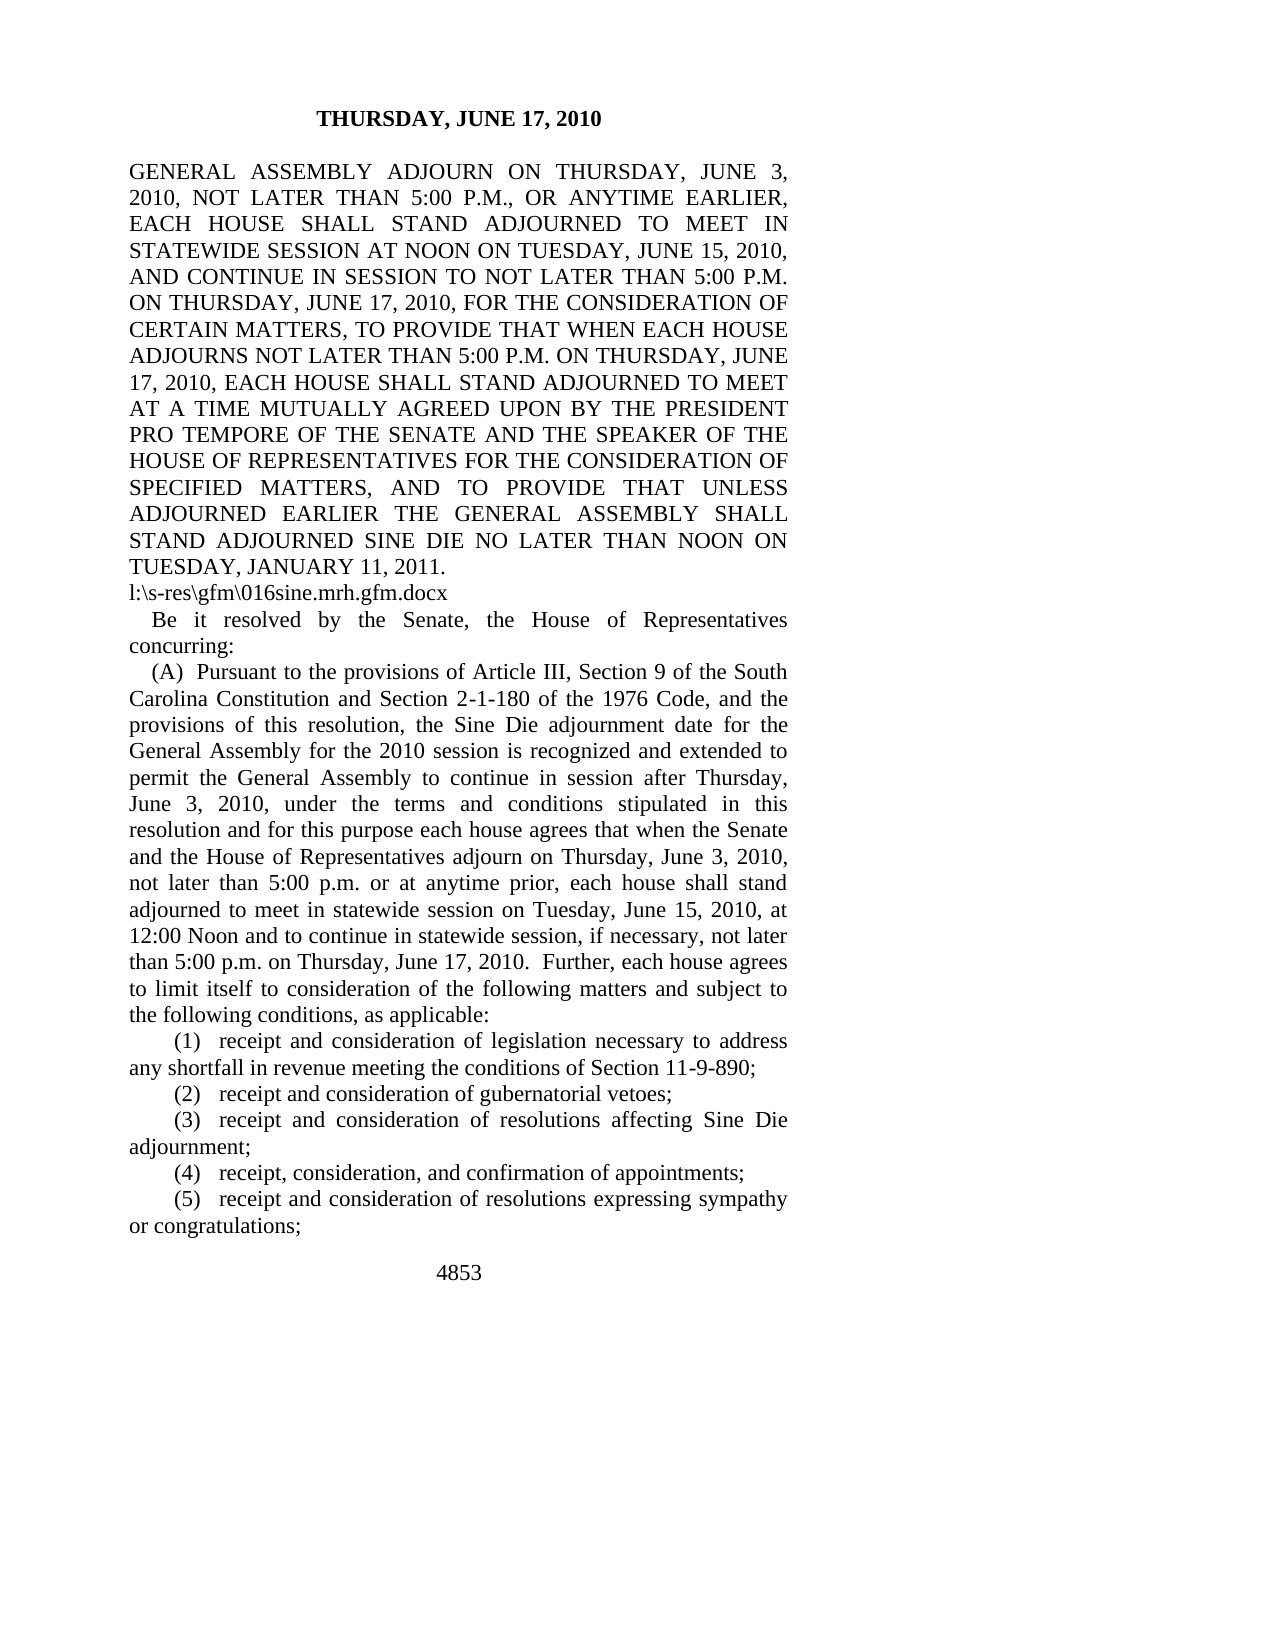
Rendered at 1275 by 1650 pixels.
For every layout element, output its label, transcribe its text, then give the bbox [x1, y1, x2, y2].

text l:\s-res\gfm\016sine.mrh.gfm.docx [129, 579, 789, 606]
text (5) receipt and consideration of resolutions expressing sympathy or congratulations; [129, 1186, 789, 1238]
text (3) receipt and consideration of resolutions affecting Sine Die adjournment; [129, 1106, 789, 1159]
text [129, 158, 789, 579]
text (1) receipt and consideration of legislation necessary to address any shortfall in revenue meeting the conditions of Section 11-9-890; [129, 1027, 789, 1080]
text (2) receipt and consideration of gubernatorial vetoes; [129, 1080, 789, 1106]
text (4) receipt, consideration, and confirmation of appointments; [129, 1159, 789, 1186]
text (A) Pursuant to the provisions of Article III, Section 9 of the South Carolina Constitution and Section 2-1-180 of the 1976 Code, and the provisions of this resolution, the Sine Die adjournment date for the General Assembly for the 2010 session is recognized and extended to permit the General Assembly to continue in session after Thursday, June 3, 2010, under the terms and conditions stipulated in this resolution and for this purpose each house agrees that when the Senate and the House of Representatives adjourn on Thursday, June 3, 2010, not later than 5:00 p.m. or at anytime prior, each house shall stand adjourned to meet in statewide session on Tuesday, June 15, 2010, at 12:00 Noon and to continue in statewide session, if necessary, not later than 5:00 p.m. on Thursday, June 17, 2010. Further, each house agrees to limit itself to consideration of the following matters and subject to the following conditions, as applicable: [129, 658, 789, 1027]
text Be it resolved by the Senate, the House of Representatives concurring: [129, 606, 789, 658]
